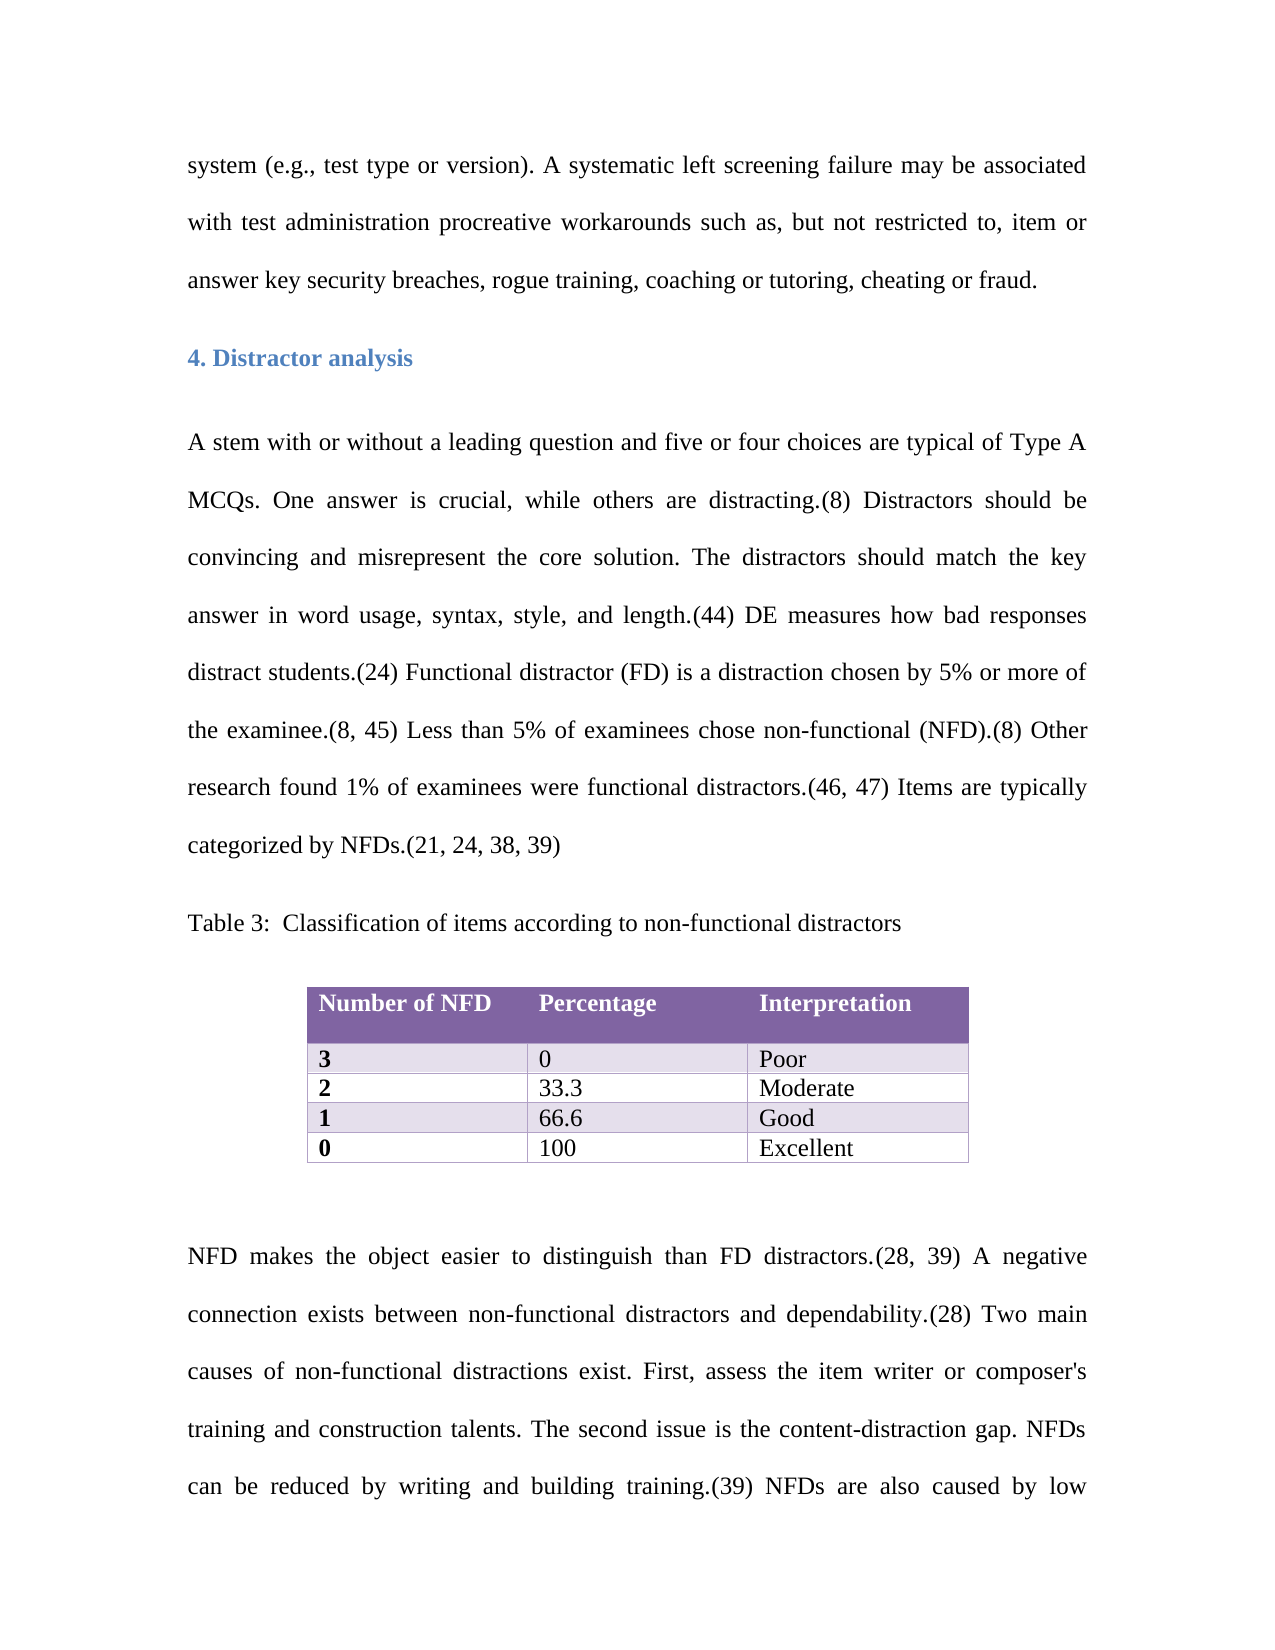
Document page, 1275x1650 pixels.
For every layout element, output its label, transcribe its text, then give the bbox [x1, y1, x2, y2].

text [187, 150, 1087, 294]
table_cell 2 [308, 1074, 527, 1102]
table_cell Moderate [748, 1074, 968, 1102]
table_cell 1 [308, 1103, 527, 1132]
table_cell 0 [308, 1133, 527, 1162]
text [187, 1241, 1087, 1500]
table_cell Poor [748, 1044, 968, 1072]
table_cell 66.6 [528, 1103, 747, 1132]
table_cell Good [748, 1103, 968, 1132]
table_cell 100 [528, 1133, 747, 1162]
subtitle 4. Distractor analysis [187, 343, 1087, 372]
table_cell 3 [308, 1044, 527, 1072]
text A stem with or without a leading question and five or four choices are typical of Type A MCQs. One answer is crucial, while others are distracting.(8) Distractors should be convincing and misrepresent the core solution. The distractors should match the key answer in word usage, syntax, style, and length.(44) DE measures how bad responses distract students.(24) Functional distractor (FD) is a distraction chosen by 5% or more of the examinee.(8, 45) Less than 5% of examinees chose non-functional (NFD).(8) Other research found 1% of examinees were functional distractors.(46, 47) Items are typically categorized by NFDs.(21, 24, 38, 39) [187, 427, 1087, 859]
table_header Interpretation [748, 988, 968, 1043]
table_cell 0 [528, 1044, 747, 1072]
table_header Percentage [528, 988, 747, 1043]
table_header Number of NFD [308, 988, 527, 1043]
table_cell 33.3 [528, 1074, 747, 1102]
text Table 3: Classification of items according to non-functional distractors [187, 908, 1087, 937]
table_cell Excellent [748, 1133, 968, 1162]
